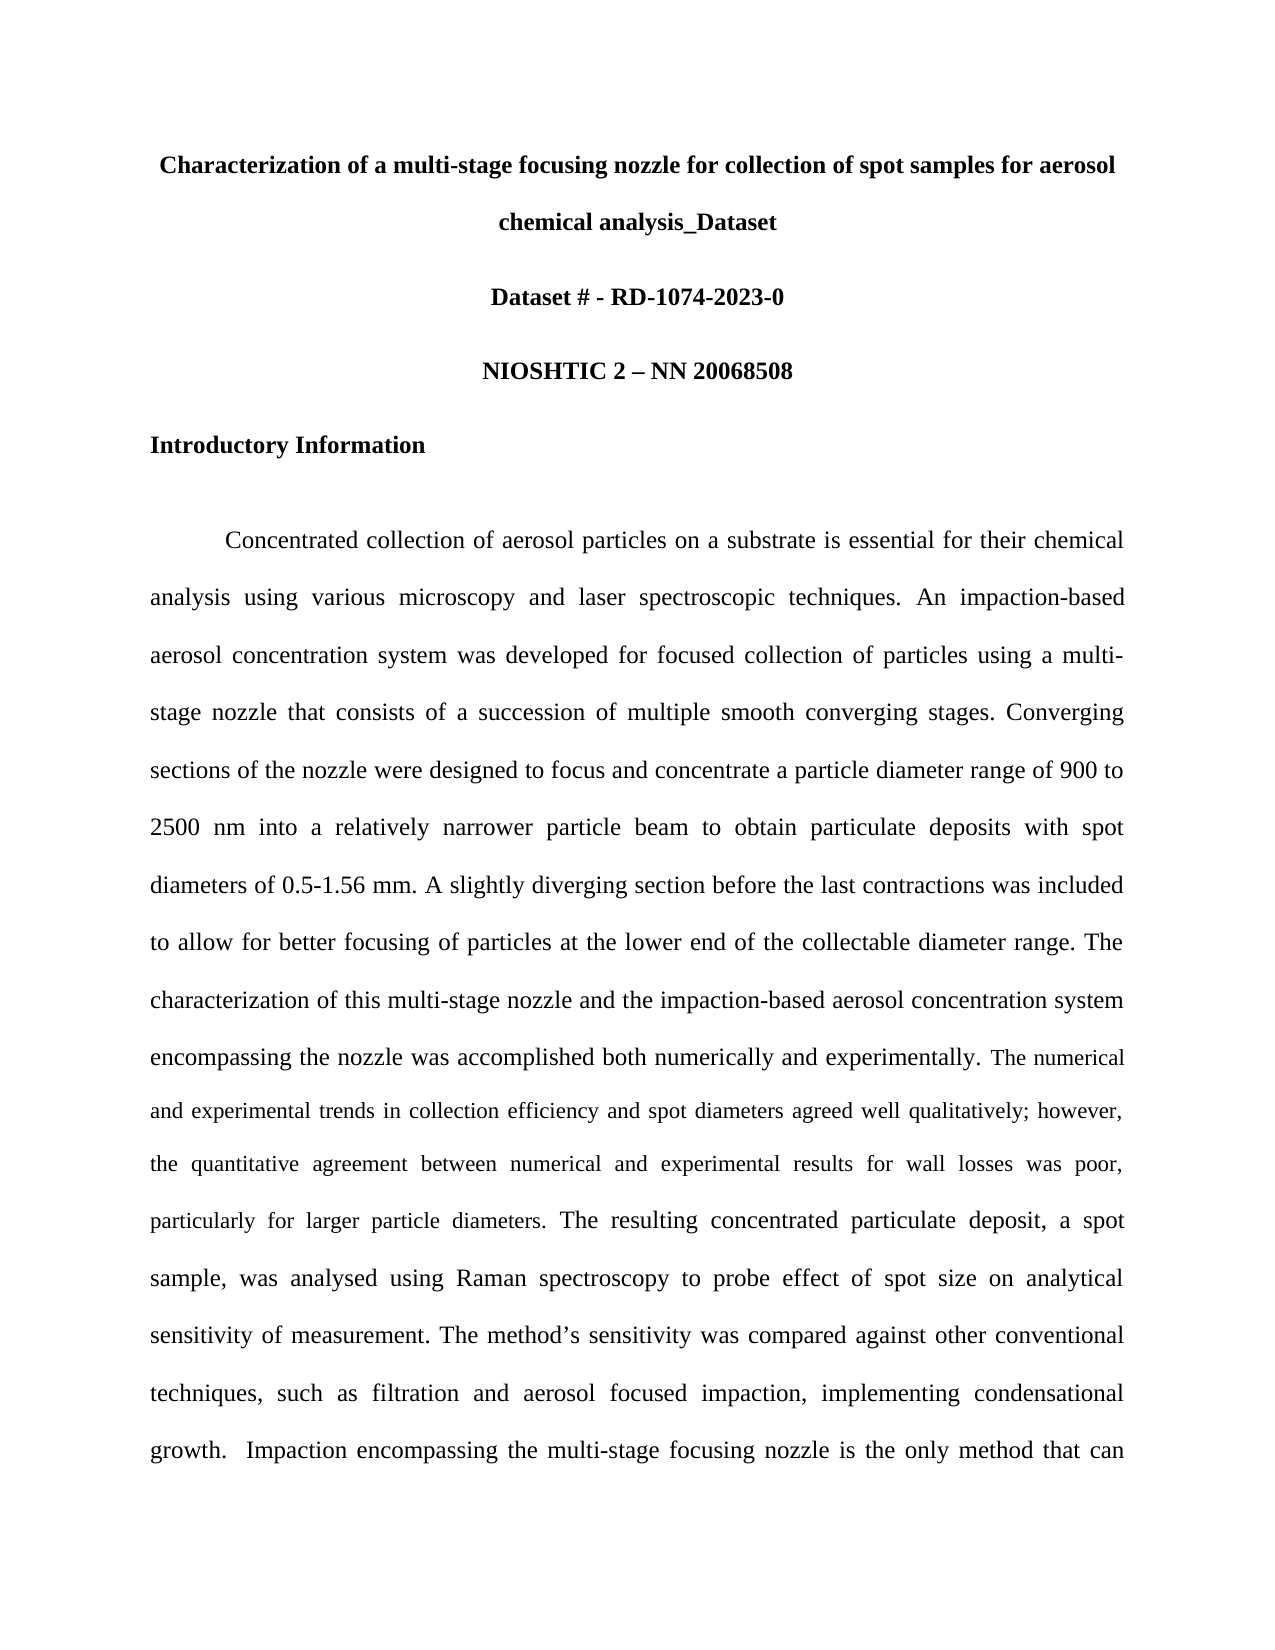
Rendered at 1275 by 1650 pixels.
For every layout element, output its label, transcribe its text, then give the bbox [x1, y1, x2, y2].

text Dataset # - RD-1074-2023-0 [150, 282, 1125, 310]
text Characterization of a multi-stage focusing nozzle for collection of spot samples for aerosol chemical analysis_Dataset [150, 150, 1125, 236]
text NIOSHTIC 2 – NN 20068508 [150, 356, 1125, 384]
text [150, 525, 1125, 1464]
text Introductory Information [150, 430, 1125, 459]
